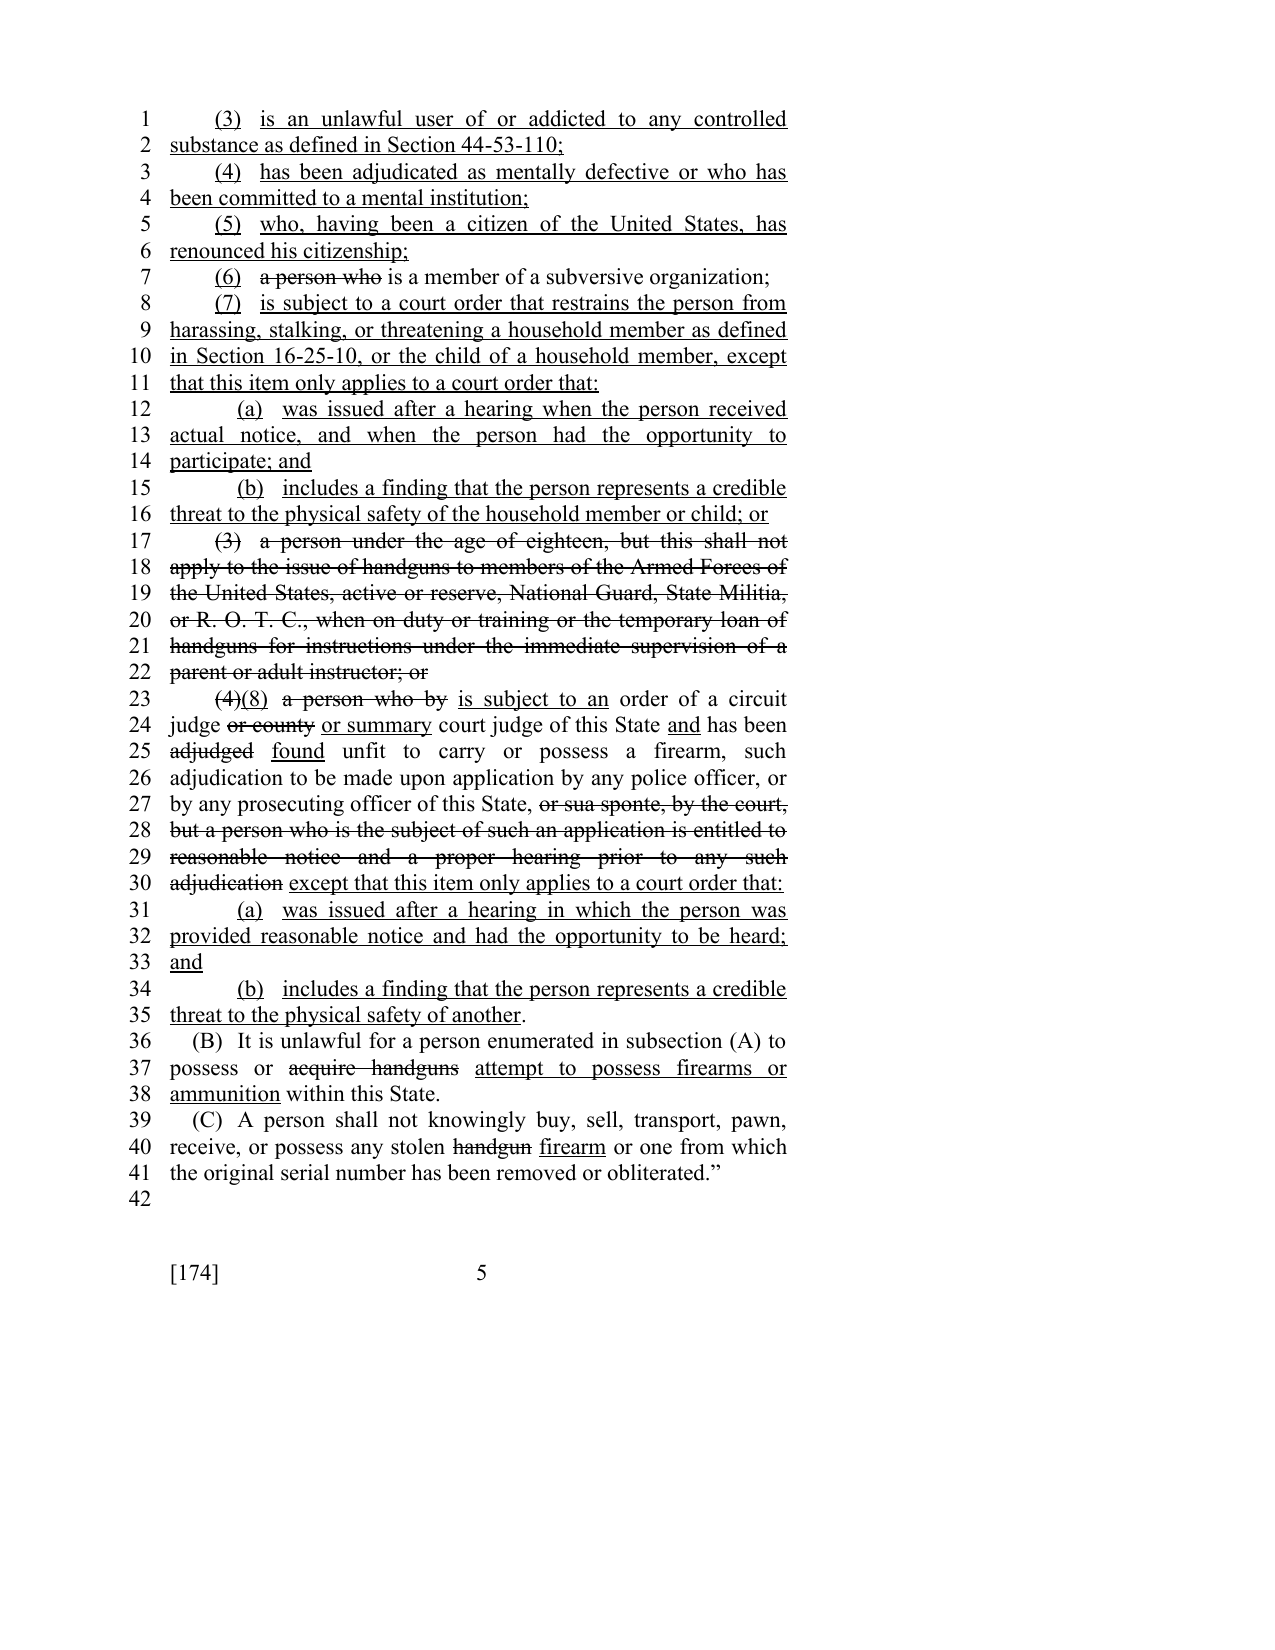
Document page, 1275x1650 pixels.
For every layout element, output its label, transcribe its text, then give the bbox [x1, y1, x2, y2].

text (3) a person under the age of eighteen, but this shall not apply to the issue of handguns to members of the Armed Forces of the United States, active or reserve, National Guard, State Militia, or R. O. T. C., when on duty or training or the temporary loan of handguns for instructions under the immediate supervision of a parent or adult instructor; or [169, 527, 787, 567]
text (3) a person under the age of eighteen, but this shall not apply to the issue of handguns to members of the Armed Forces of the United States, active or reserve, National Guard, State Militia, or R. O. T. C., when on duty or training or the temporary loan of handguns for instructions under the immediate supervision of a parent or adult instructor; or [169, 647, 787, 685]
text (B) It is unlawful for a person enumerated in subsection (A) to possess or acquire handguns attempt to possess firearms or ammunition within this State. [169, 1027, 787, 1106]
text (C) A person shall not knowingly buy, sell, transport, pawn, receive, or possess any stolen handgun firearm or one from which the original serial number has been removed or obliterated.” [169, 1106, 787, 1186]
text (b) includes a finding that the person represents a credible threat to the physical safety of another. [169, 975, 787, 1027]
text (4)(8) a person who by is subject to an order of a circuit judge or county or summary court judge of this State and has been adjudged found unfit to carry or possess a firearm, such adjudication to be made upon application by any police officer, or by any prosecuting officer of this State, or sua sponte, by the court, but a person who is the subject of such an application is entitled to reasonable notice and a proper hearing prior to any such adjudication except that this item only applies to a court order that: [169, 685, 787, 831]
text (b) includes a finding that the person represents a credible threat to the physical safety of the household member or child; or [169, 474, 787, 527]
text (3) is an unlawful user of or addicted to any controlled substance as defined in Section 44-53-110; [169, 105, 787, 158]
text (5) who, having been a citizen of the United States, has renounced his citizenship; [169, 210, 787, 263]
text (7) is subject to a court order that restrains the person from harassing, stalking, or threatening a household member as defined in Section 16-25-10, or the child of a household member, except that this item only applies to a court order that: [169, 366, 787, 395]
text (6) a person who is a member of a subversive organization; [169, 263, 787, 289]
text (4) has been adjudicated as mentally defective or who has been committed to a mental institution; [169, 158, 787, 210]
text (a) was issued after a hearing in which the person was provided reasonable notice and had the opportunity to be heard; and [169, 896, 787, 945]
text (a) was issued after a hearing when the person received actual notice, and when the person had the opportunity to participate; and [169, 395, 787, 444]
text (a) was issued after a hearing in which the person was provided reasonable notice and had the opportunity to be heard; and [169, 946, 787, 975]
text (7) is subject to a court order that restrains the person from harassing, stalking, or threatening a household member as defined in Section 16-25-10, or the child of a household member, except that this item only applies to a court order that: [169, 289, 787, 339]
text (7) is subject to a court order that restrains the person from harassing, stalking, or threatening a household member as defined in Section 16-25-10, or the child of a household member, except that this item only applies to a court order that: [169, 340, 787, 365]
text (a) was issued after a hearing when the person received actual notice, and when the person had the opportunity to participate; and [169, 445, 787, 474]
